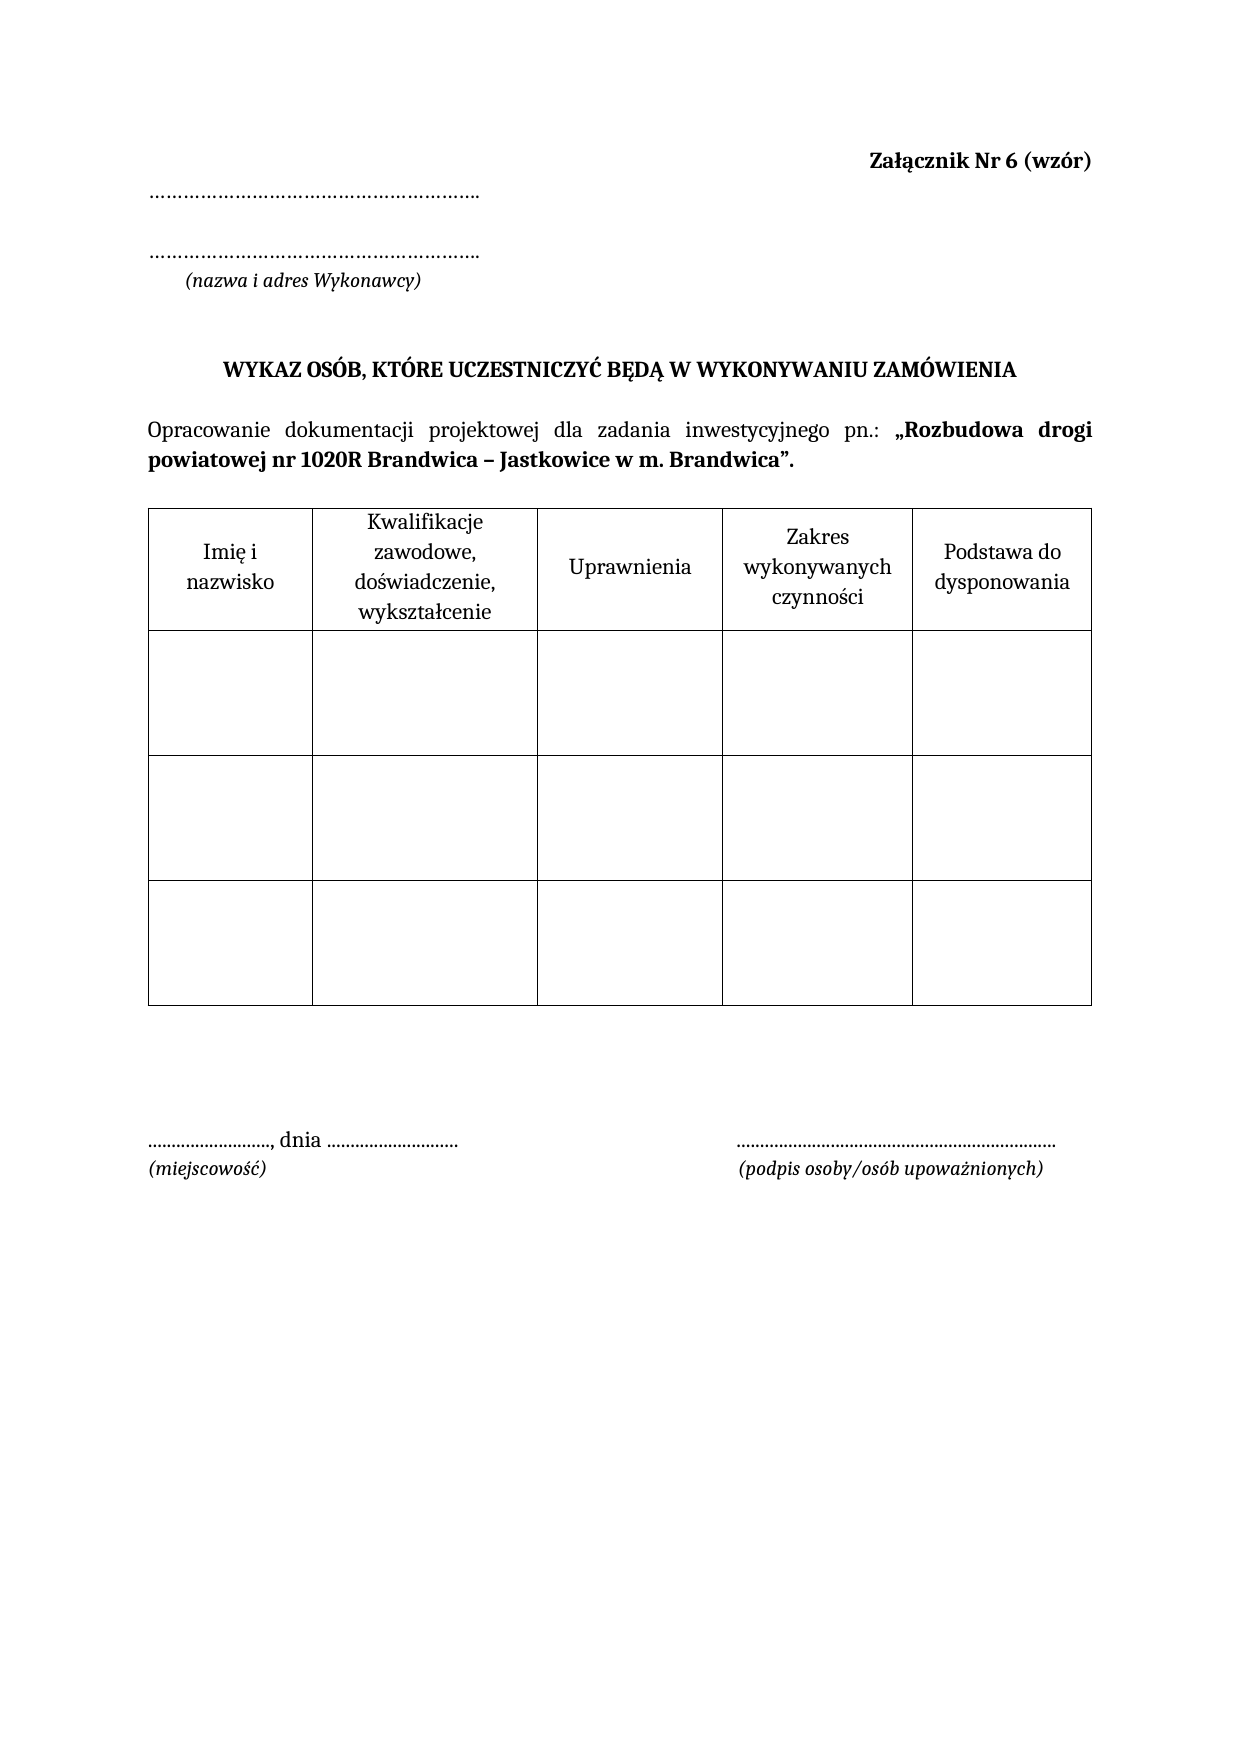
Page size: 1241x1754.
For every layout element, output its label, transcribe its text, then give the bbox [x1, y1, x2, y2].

table_cell [313, 631, 537, 755]
text WYKAZ OSÓB, KTÓRE UCZESTNICZYĆ BĘDĄ W WYKONYWANIU ZAMÓWIENIA [148, 356, 1093, 383]
table_header Kwalifikacje zawodowe, doświadczenie, wykształcenie [313, 509, 537, 630]
table_cell [149, 756, 312, 880]
text Opracowanie dokumentacji projektowej dla zadania inwestycyjnego pn.: „Rozbudowa drogi powiatowej nr 1020R Brandwica – Jastkowice w m. Brandwica”. [148, 417, 1093, 473]
table_cell [538, 881, 722, 1005]
table_cell [913, 631, 1091, 755]
text .........................., dnia ............................ .................................................................... [148, 1127, 1093, 1153]
text (nazwa i adres Wykonawcy) [148, 268, 1093, 292]
table_header Imię i nazwisko [149, 509, 312, 630]
table_cell [723, 756, 912, 880]
text Załącznik Nr 6 (wzór) [148, 148, 1093, 174]
table_cell [538, 631, 722, 755]
table_cell [723, 631, 912, 755]
table_header Zakres wykonywanych czynności [723, 509, 912, 630]
table_cell [149, 881, 312, 1005]
table_cell [538, 756, 722, 880]
text …………………………………………………. [148, 178, 1093, 204]
text …………………………………………………. [148, 238, 1093, 264]
table_cell [149, 631, 312, 755]
table_cell [913, 756, 1091, 880]
table_cell [313, 756, 537, 880]
text (miejscowość) (podpis osoby/osób upoważnionych) [148, 1157, 1093, 1181]
table_cell [313, 881, 537, 1005]
table_header Podstawa do dysponowania [913, 509, 1091, 630]
table_cell [723, 881, 912, 1005]
table_cell [913, 881, 1091, 1005]
table_header Uprawnienia [538, 509, 722, 630]
